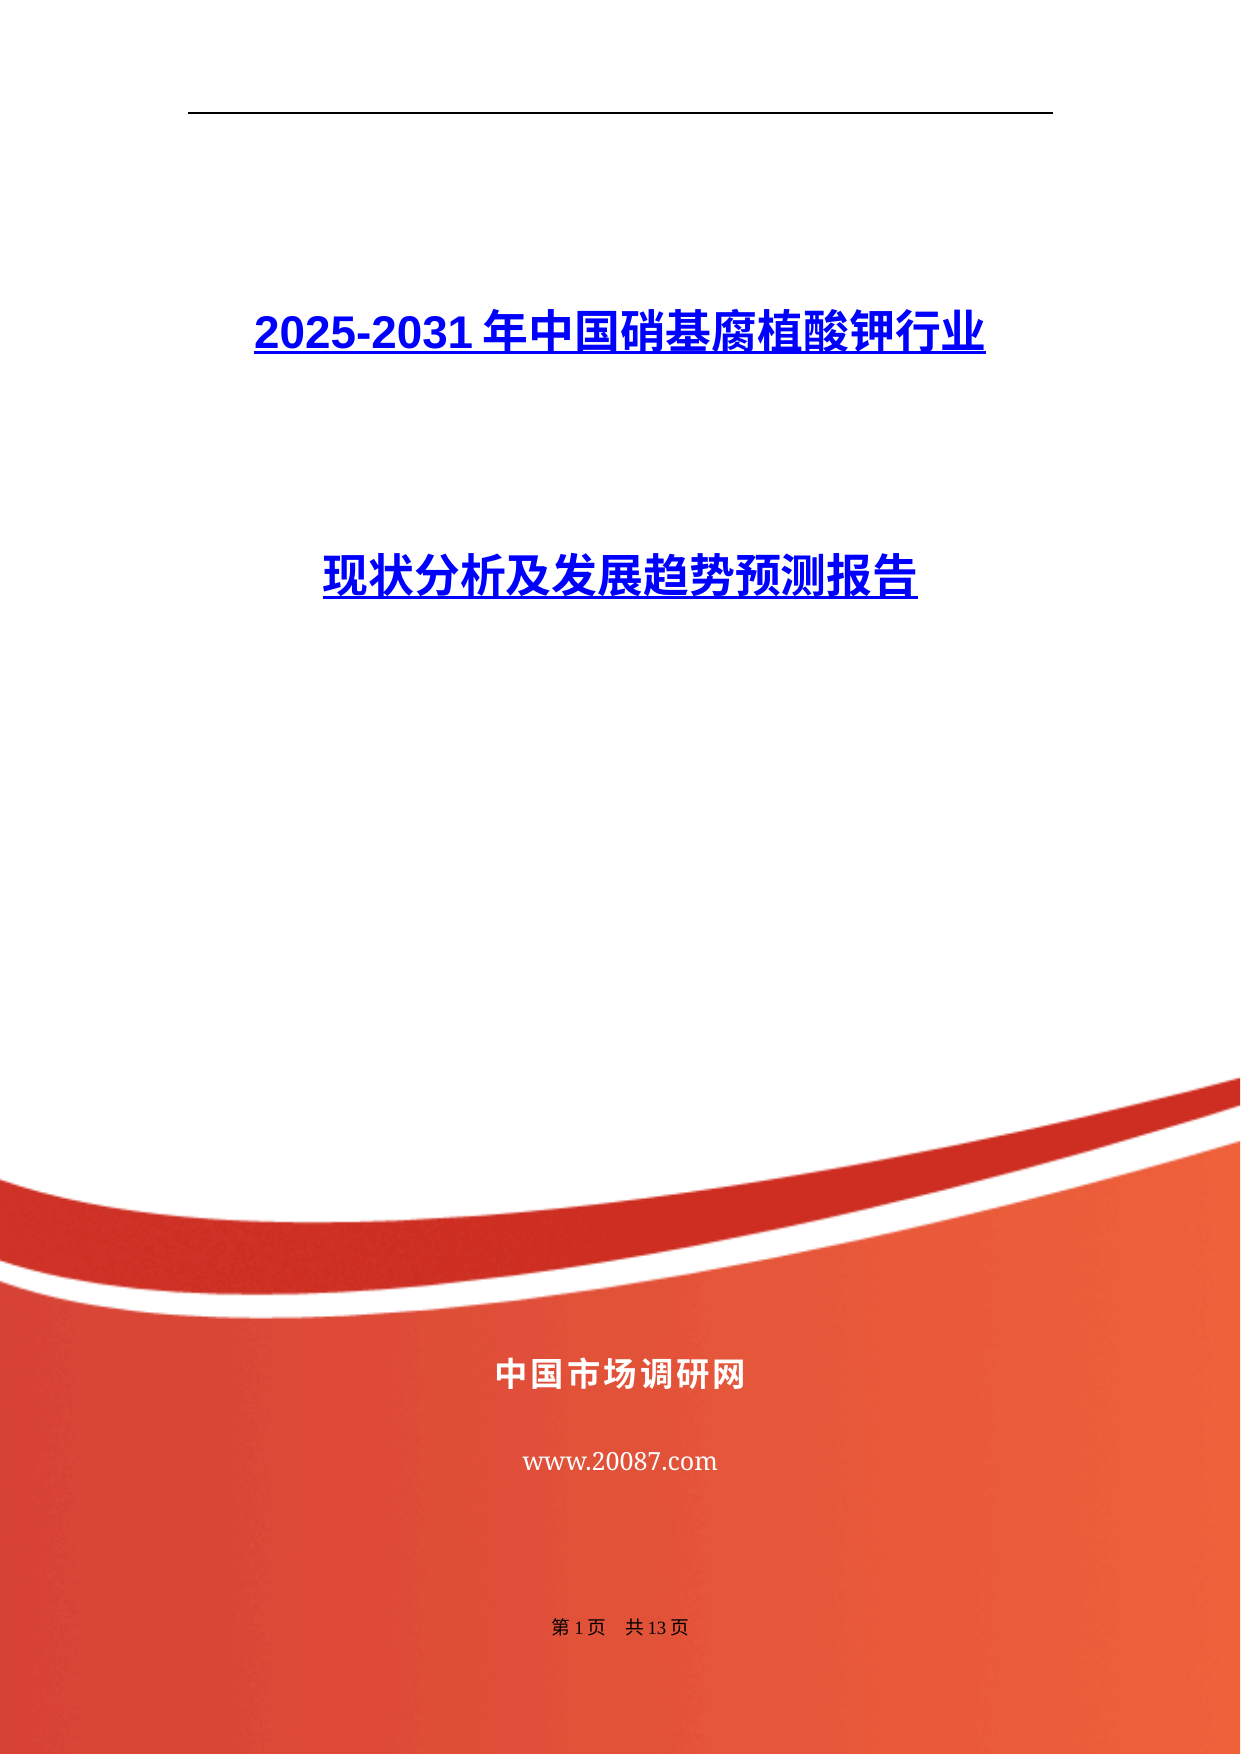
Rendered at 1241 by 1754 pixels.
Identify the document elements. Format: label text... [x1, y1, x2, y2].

subtitle 中国市场调研网 [187, 1339, 1053, 1404]
table_header 2025-2031年中国硝基腐植酸钾行业现状分析及发展趋势预测报告 [188, 207, 1053, 773]
picture [0, 1006, 1241, 1754]
text www.20087.com [187, 1428, 1053, 1493]
